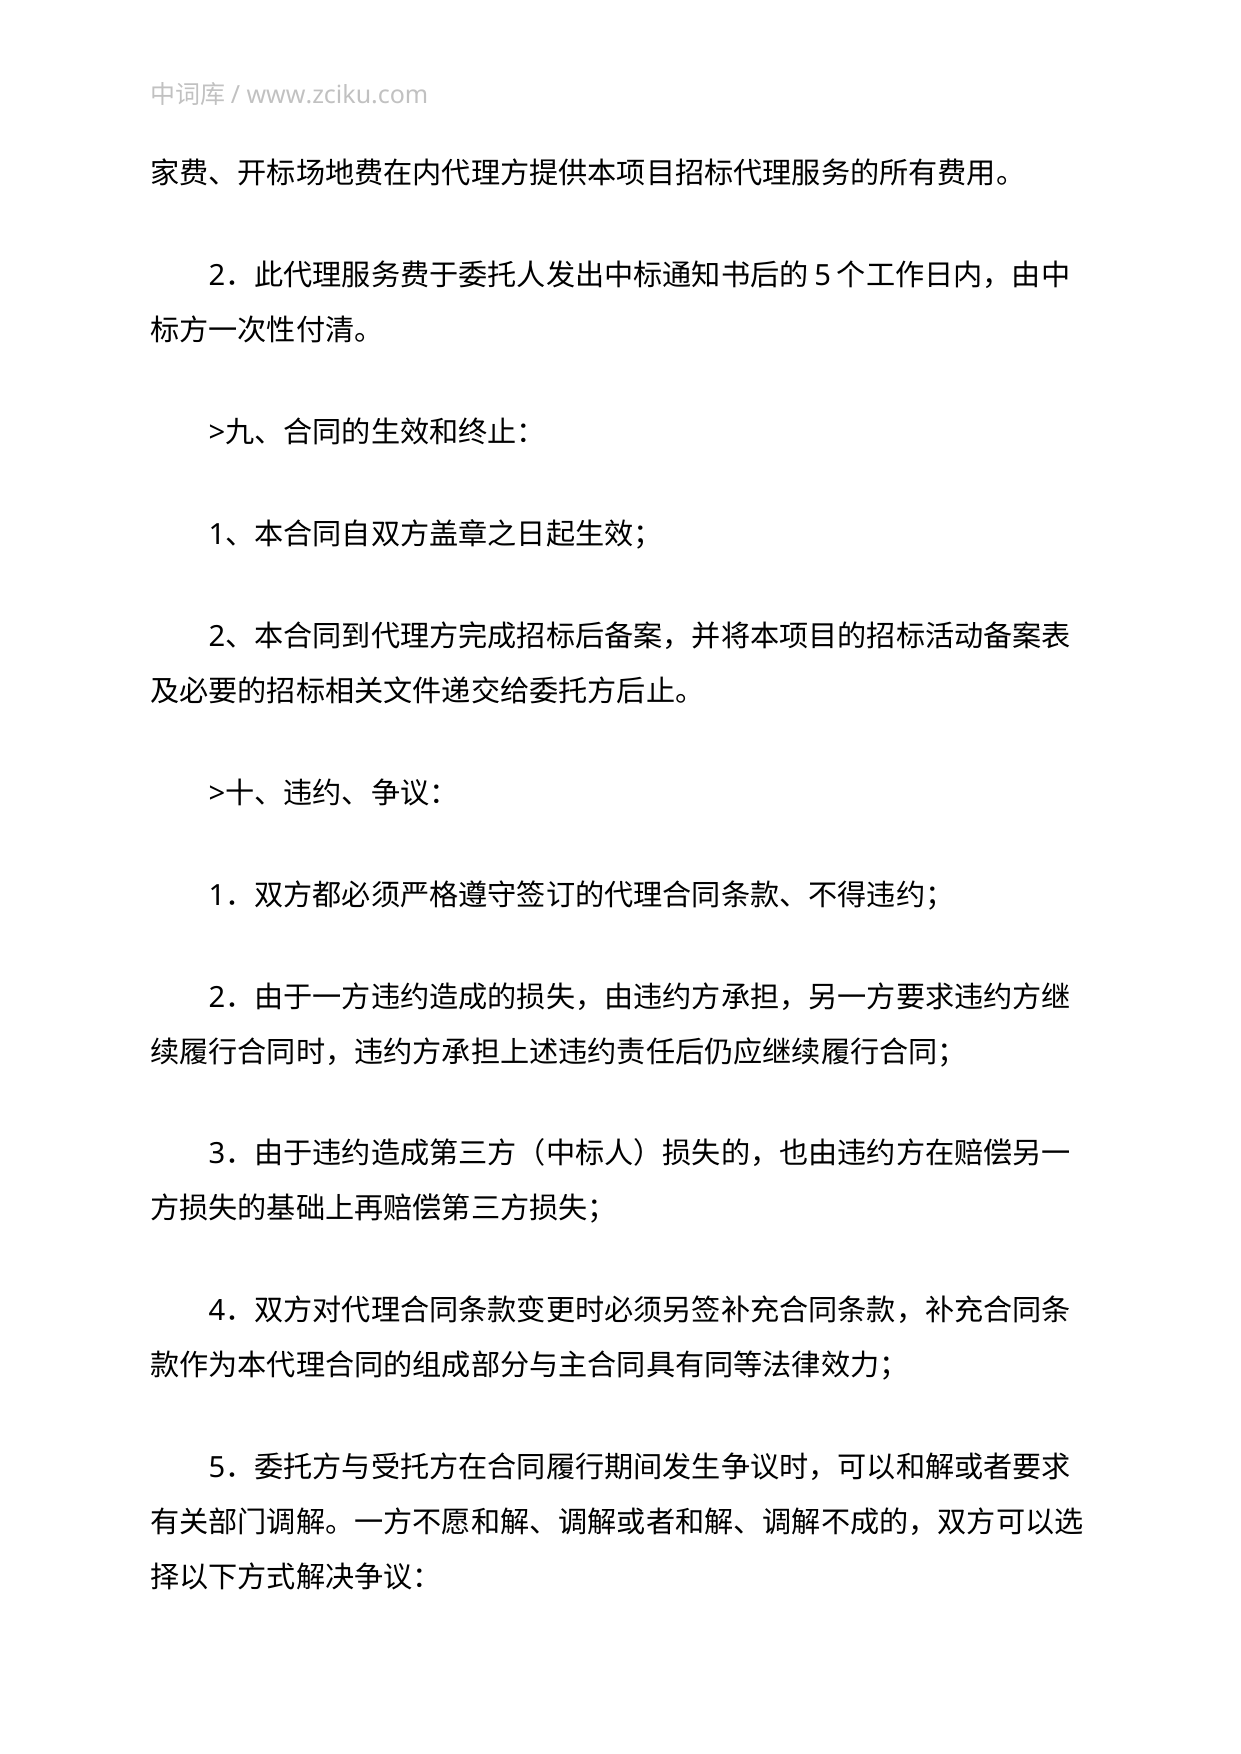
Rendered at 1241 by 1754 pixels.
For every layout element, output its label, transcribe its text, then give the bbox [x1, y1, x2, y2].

text 4．双方对代理合同条款变更时必须另签补充合同条款，补充合同条款作为本代理合同的组成部分与主合同具有同等法律效力； [150, 1287, 1090, 1384]
text 2．由于一方违约造成的损失，由违约方承担，另一方要求违约方继续履行合同时，违约方承担上述违约责任后仍应继续履行合同； [150, 973, 1090, 1071]
text 2、本合同到代理方完成招标后备案，并将本项目的招标活动备案表及必要的招标相关文件递交给委托方后止。 [150, 612, 1090, 710]
text 3．由于违约造成第三方（中标人）损失的，也由违约方在赔偿另一方损失的基础上再赔偿第三方损失； [150, 1130, 1090, 1227]
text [150, 150, 1090, 192]
text 1、本合同自双方盖章之日起生效； [150, 511, 1090, 553]
text >九、合同的生效和终止： [150, 408, 1090, 451]
text 2．此代理服务费于委托人发出中标通知书后的5个工作日内，由中标方一次性付清。 [150, 252, 1090, 349]
text >十、违约、争议： [150, 769, 1090, 812]
text 1．双方都必须严格遵守签订的代理合同条款、不得违约； [150, 871, 1090, 914]
text 5．委托方与受托方在合同履行期间发生争议时，可以和解或者要求有关部门调解。一方不愿和解、调解或者和解、调解不成的，双方可以选择以下方式解决争议： [150, 1443, 1090, 1596]
